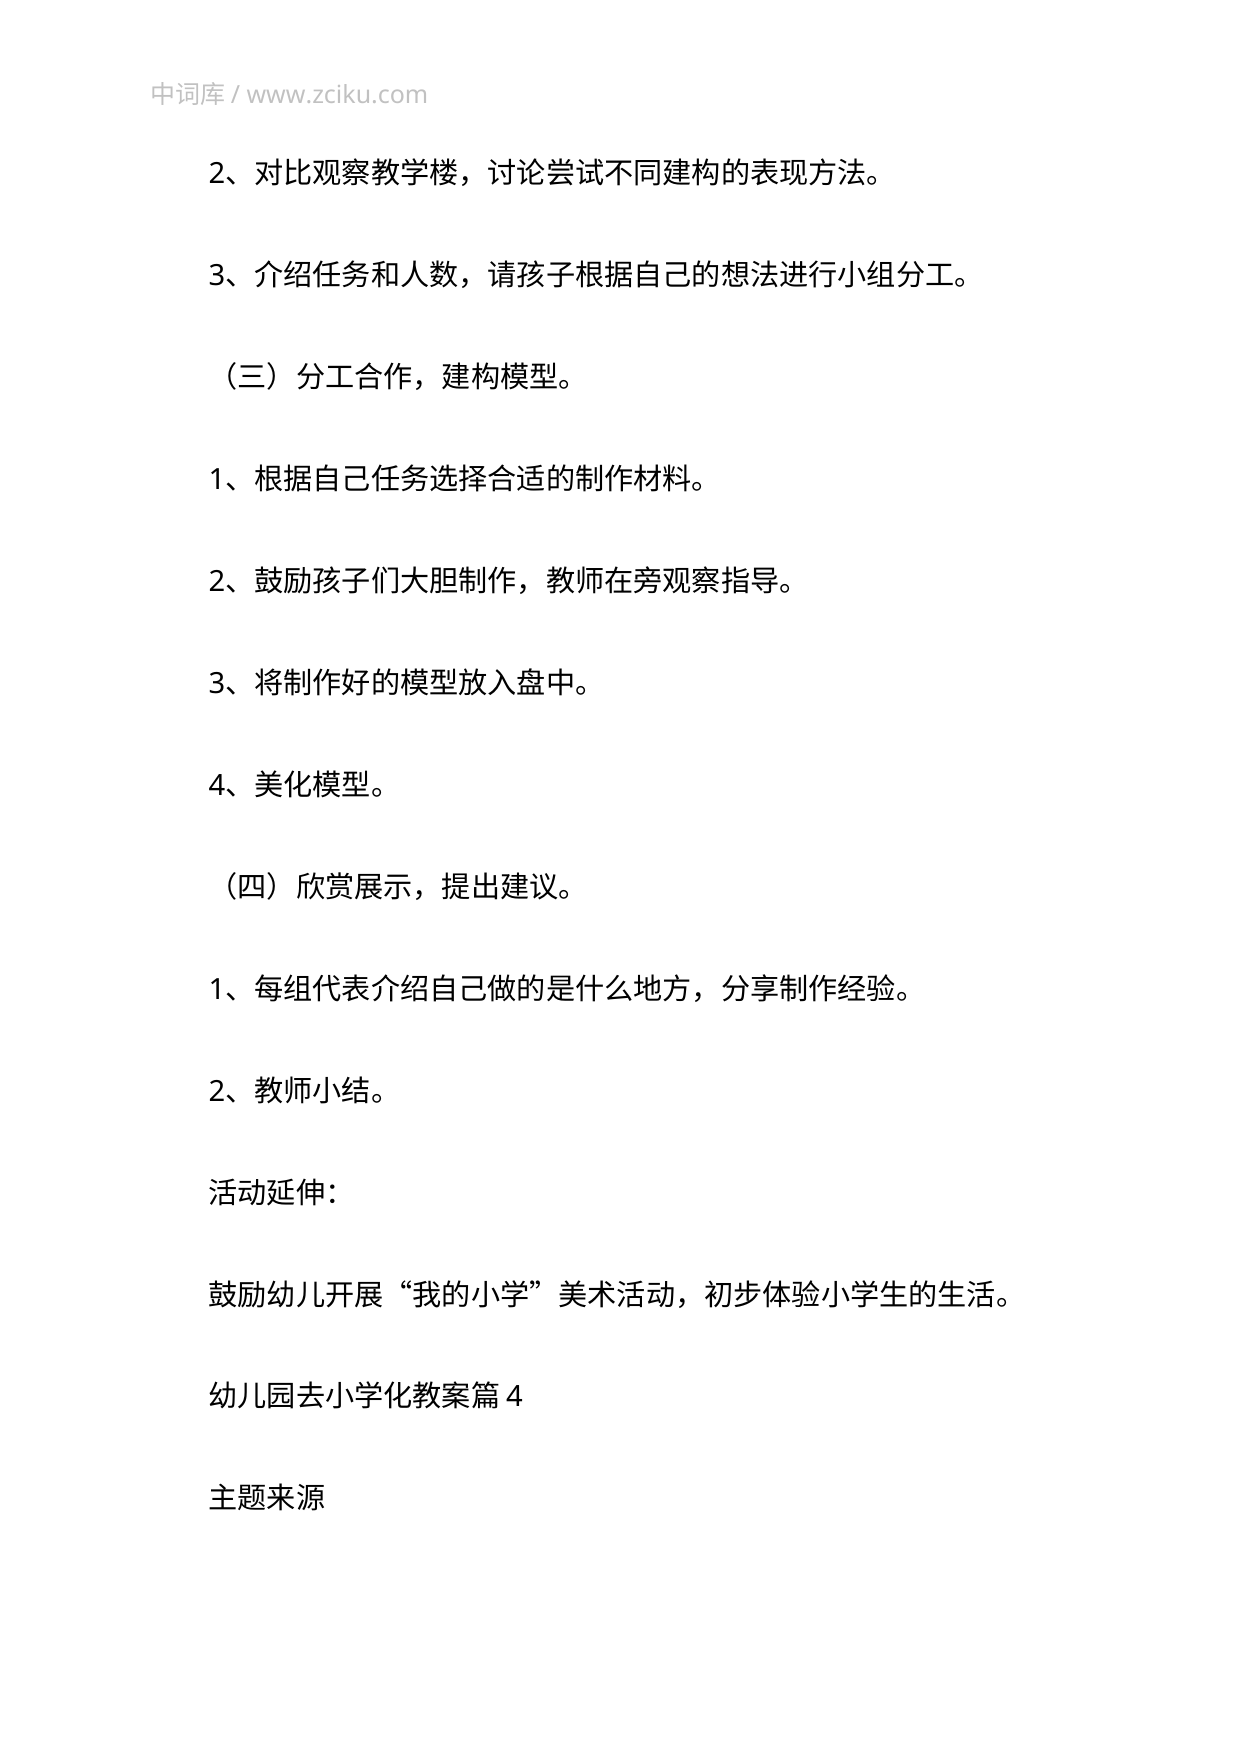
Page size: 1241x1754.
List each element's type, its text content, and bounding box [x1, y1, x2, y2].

text 2、教师小结。 [150, 1067, 1090, 1110]
text （三）分工合作，建构模型。 [150, 354, 1090, 396]
text 幼儿园去小学化教案篇4 [150, 1373, 1090, 1415]
text 2、鼓励孩子们大胆制作，教师在旁观察指导。 [150, 558, 1090, 600]
text 鼓励幼儿开展“我的小学”美术活动，初步体验小学生的生活。 [150, 1271, 1090, 1313]
text 主题来源 [150, 1475, 1090, 1517]
text 3、介绍任务和人数，请孩子根据自己的想法进行小组分工。 [150, 252, 1090, 294]
text 2、对比观察教学楼，讨论尝试不同建构的表现方法。 [150, 150, 1090, 192]
text 1、根据自己任务选择合适的制作材料。 [150, 456, 1090, 498]
text 4、美化模型。 [150, 762, 1090, 804]
text 1、每组代表介绍自己做的是什么地方，分享制作经验。 [150, 965, 1090, 1008]
text 3、将制作好的模型放入盘中。 [150, 660, 1090, 702]
text 活动延伸： [150, 1169, 1090, 1212]
text （四）欣赏展示，提出建议。 [150, 864, 1090, 906]
